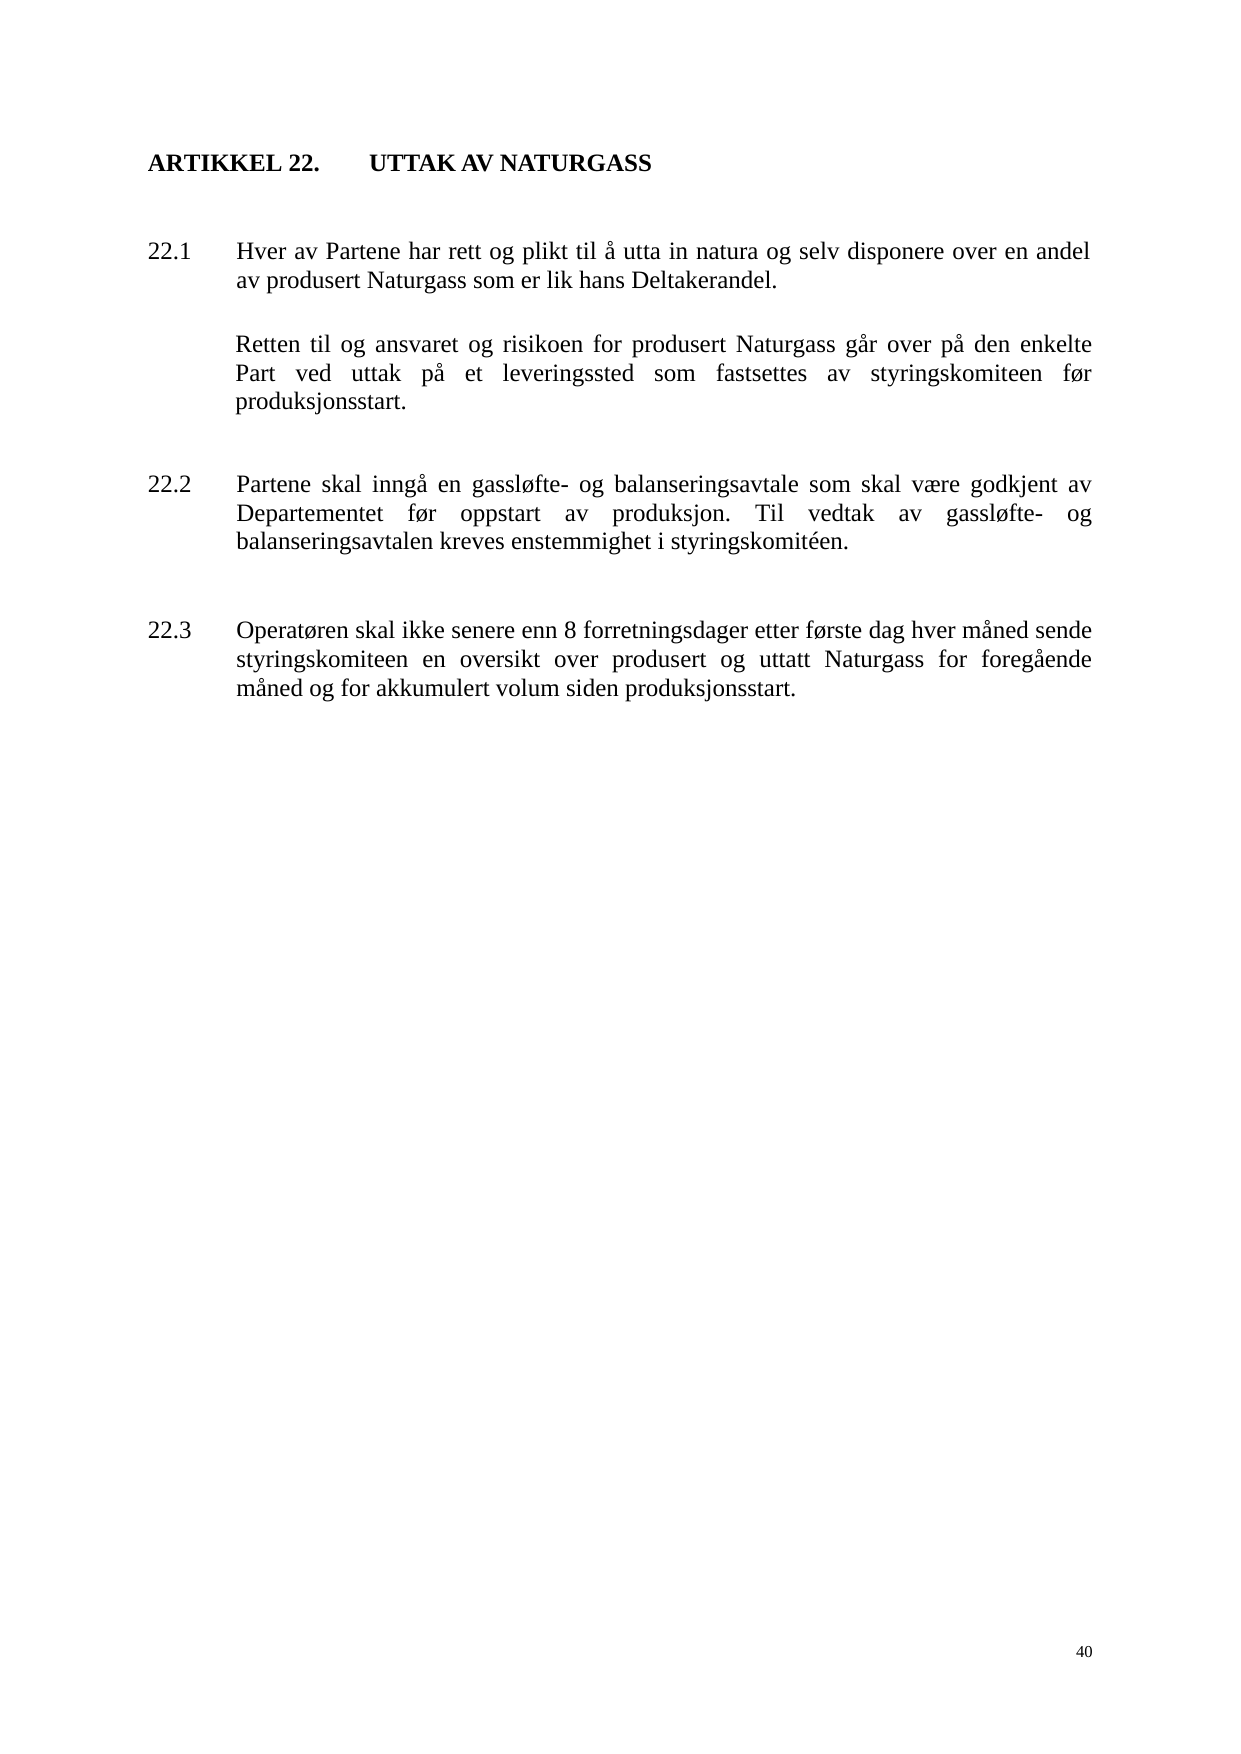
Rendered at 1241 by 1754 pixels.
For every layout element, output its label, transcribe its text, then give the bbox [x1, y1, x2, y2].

subtitle UTTAK AV NATURGASS [148, 148, 1093, 176]
subtitle Partene skal inngå en gassløfte- og balanseringsavtale som skal være godkjent av Departementet før oppstart av produksjon. Til vedtak av gassløfte- og balanseringsavtalen kreves enstemmighet i styringskomitéen. [148, 469, 1093, 555]
subtitle Operatøren skal ikke senere enn 8 forretningsdager etter første dag hver måned sende styringskomiteen en oversikt over produsert og uttatt Naturgass for foregående måned og for akkumulert volum siden produksjonsstart. [148, 615, 1093, 701]
subtitle Hver av Partene har rett og plikt til å utta in natura og selv disponere over en andel av produsert Naturgass som er lik hans Deltakerandel. [148, 236, 1093, 294]
text Retten til og ansvaret og risikoen for produsert Naturgass går over på den enkelte Part ved uttak på et leveringssted som fastsettes av styringskomiteen før produksjonsstart. [235, 329, 1093, 415]
